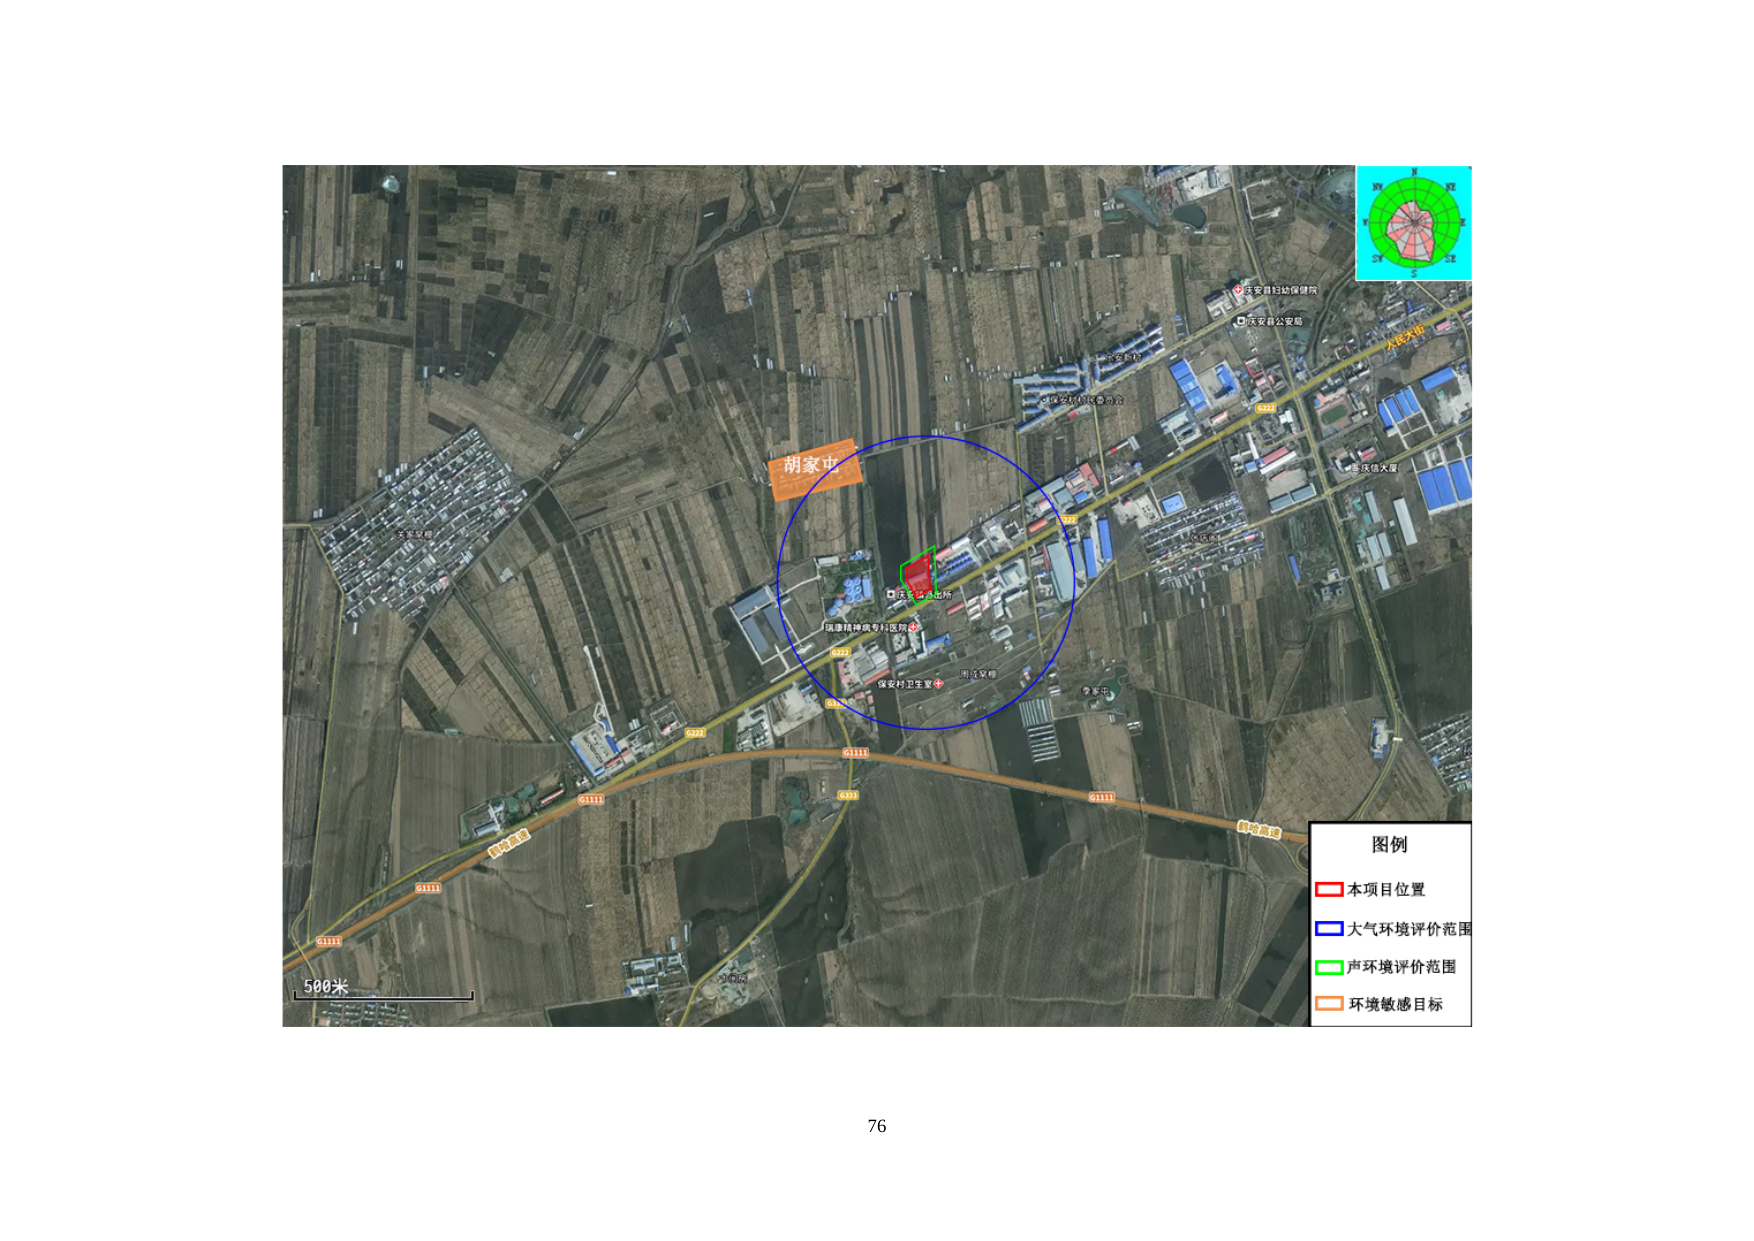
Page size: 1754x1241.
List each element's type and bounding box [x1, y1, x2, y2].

picture [281, 165, 1473, 1027]
